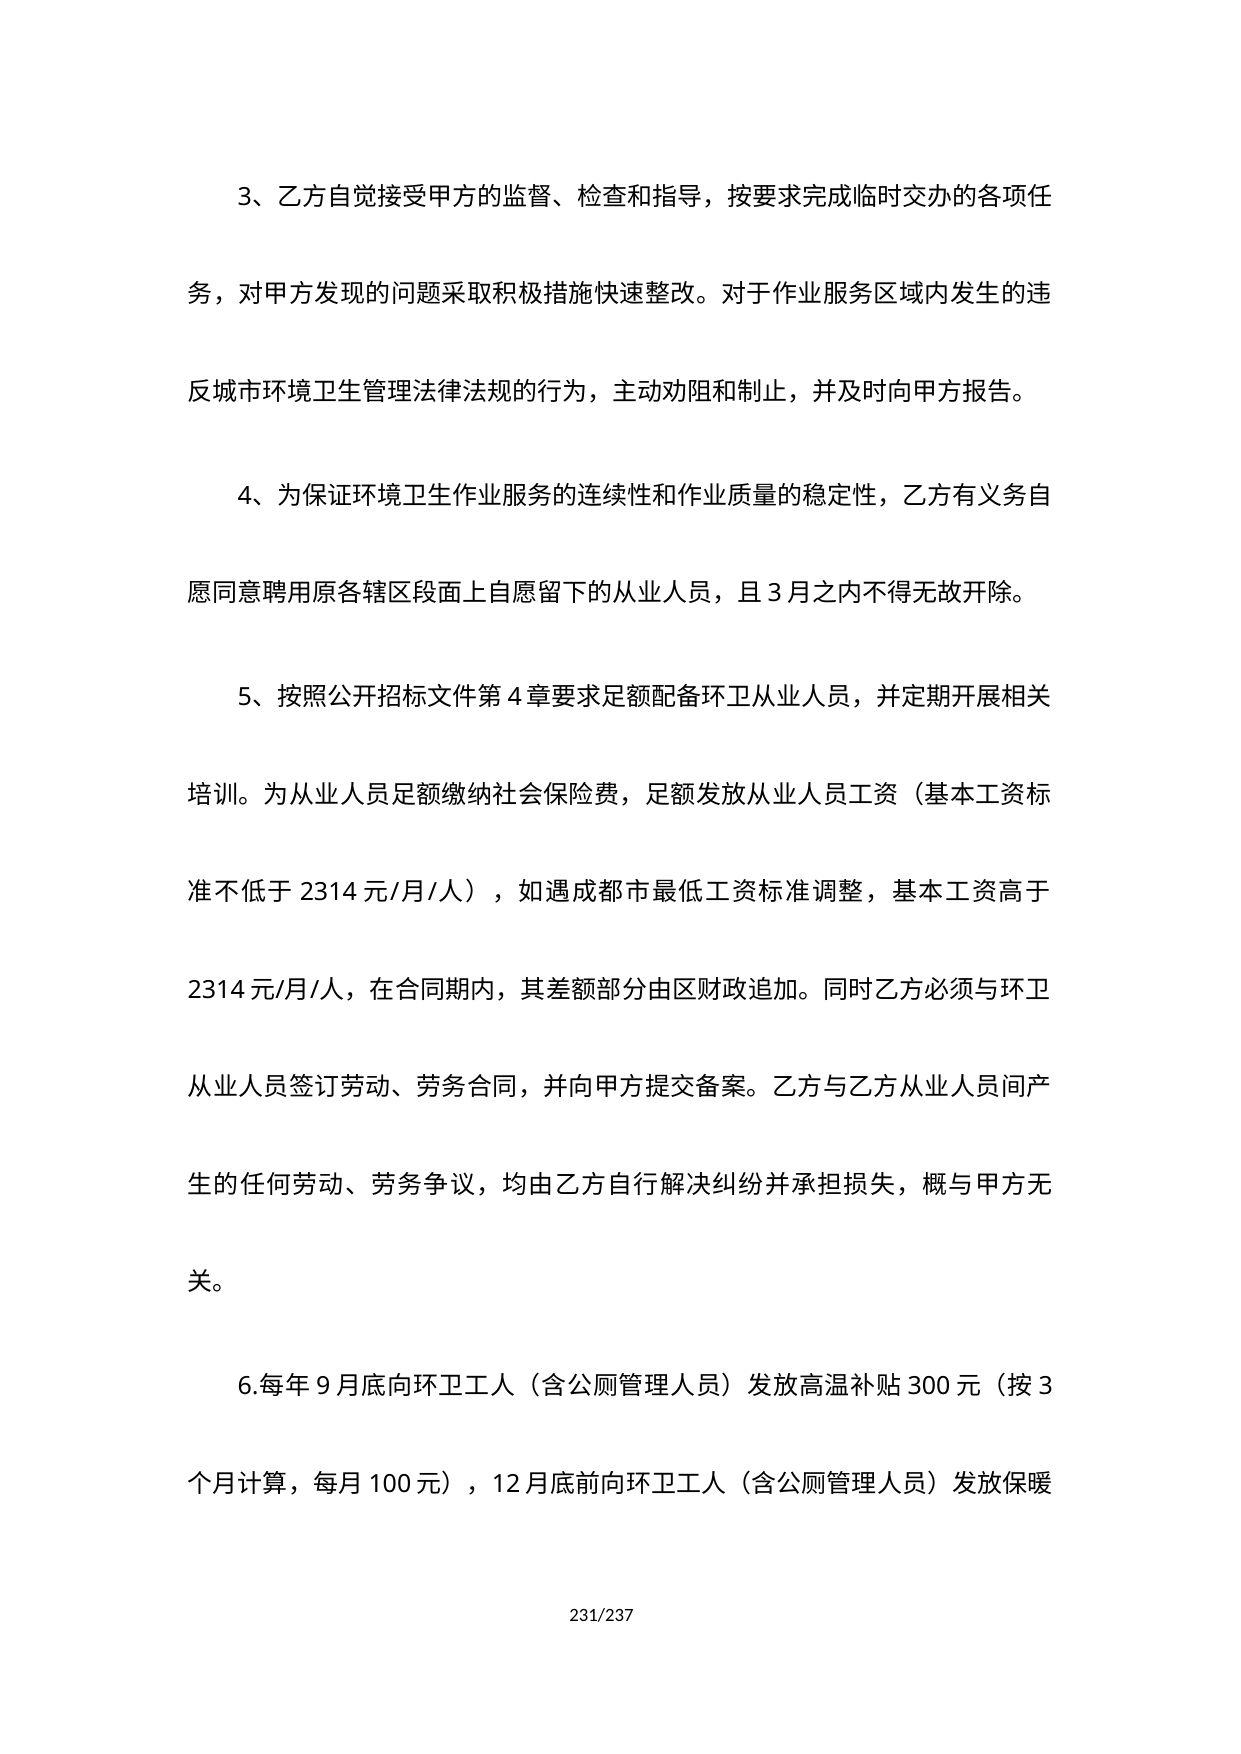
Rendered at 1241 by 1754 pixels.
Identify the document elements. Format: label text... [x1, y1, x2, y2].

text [187, 1351, 1053, 1514]
text 5、按照公开招标文件第4章要求足额配备环卫从业人员，并定期开展相关培训。为从业人员足额缴纳社会保险费，足额发放从业人员工资（基本工资标准不低于2314元/月/人），如遇成都市最低工资标准调整，基本工资高于2314元/月/人，在合同期内，其差额部分由区财政追加。同时乙方必须与环卫从业人员签订劳动、劳务合同，并向甲方提交备案。乙方与乙方从业人员间产生的任何劳动、劳务争议，均由乙方自行解决纠纷并承担损失，概与甲方无关。 [187, 662, 1053, 1312]
text 4、为保证环境卫生作业服务的连续性和作业质量的稳定性，乙方有义务自愿同意聘用原各辖区段面上自愿留下的从业人员，且3月之内不得无故开除。 [187, 461, 1053, 623]
text 3、乙方自觉接受甲方的监督、检查和指导，按要求完成临时交办的各项任务，对甲方发现的问题采取积极措施快速整改。对于作业服务区域内发生的违反城市环境卫生管理法律法规的行为，主动劝阻和制止，并及时向甲方报告。 [187, 162, 1053, 422]
